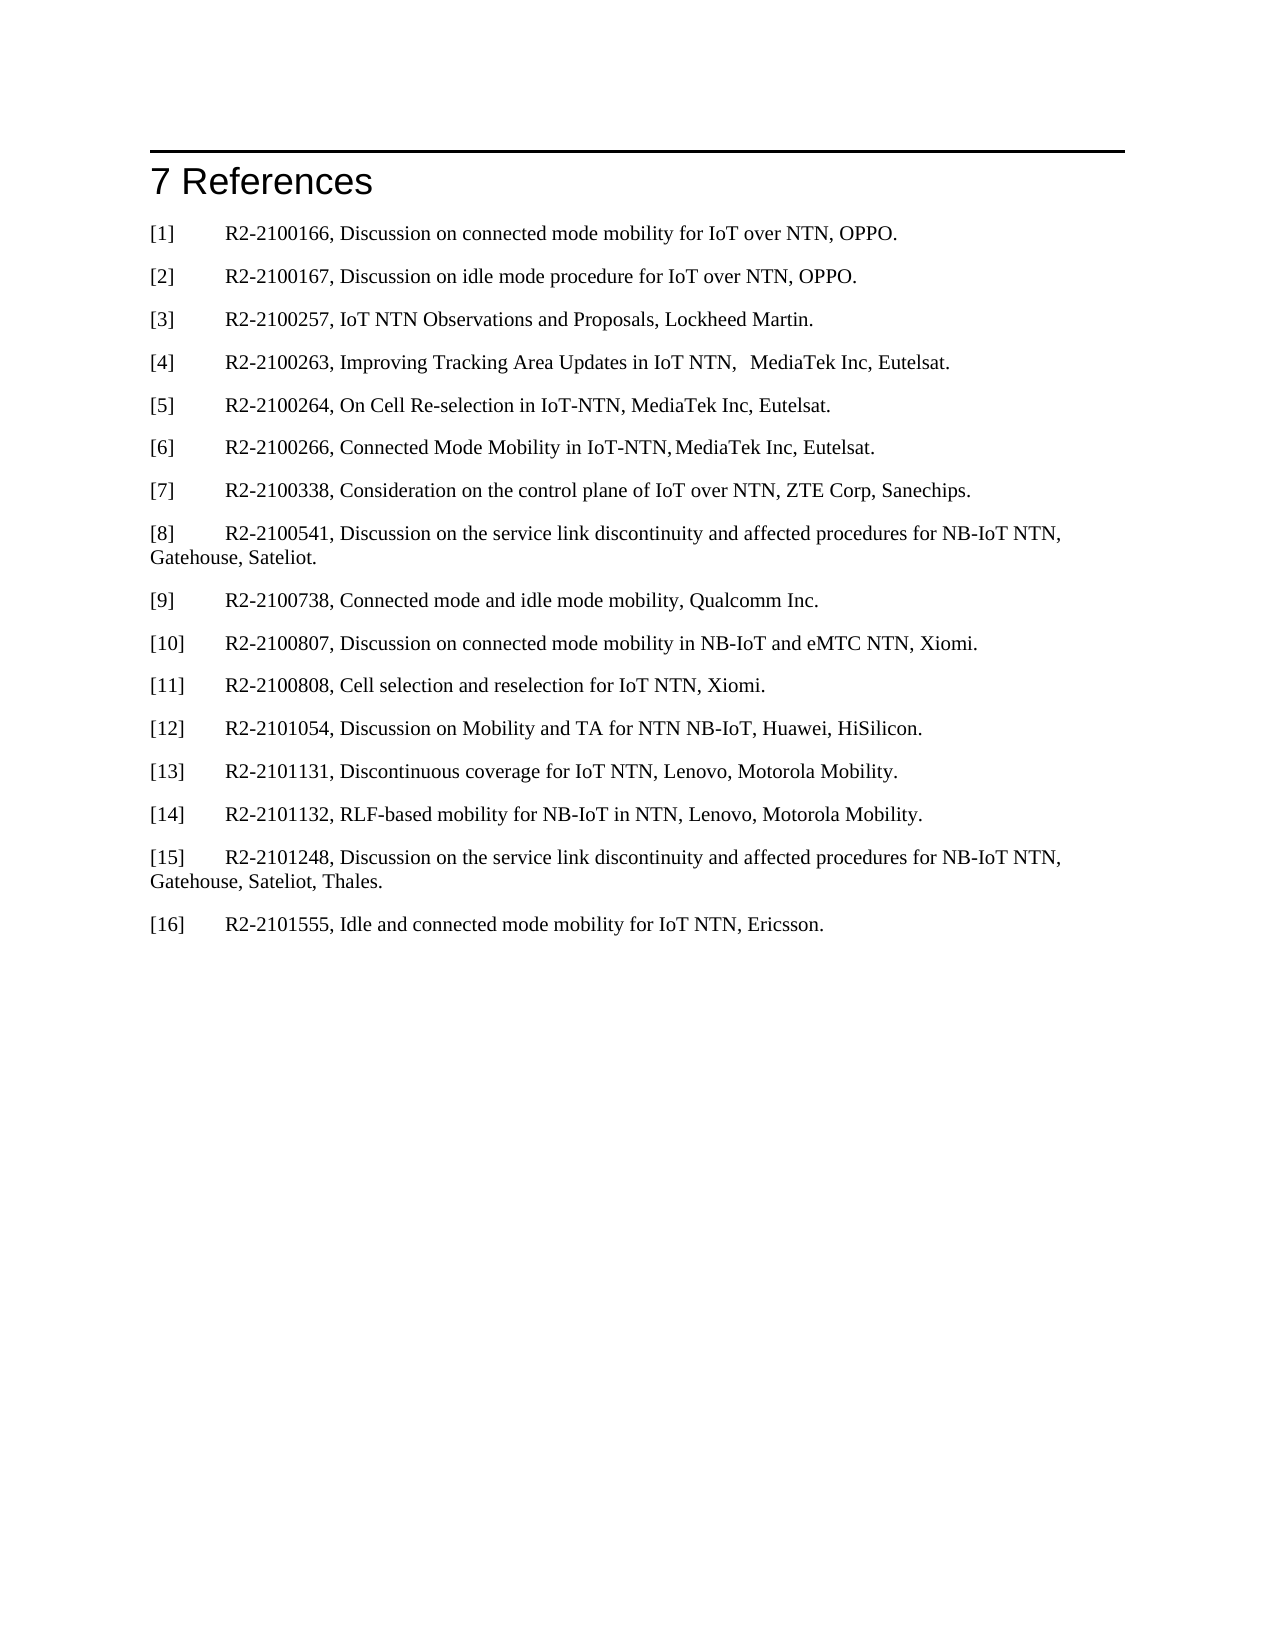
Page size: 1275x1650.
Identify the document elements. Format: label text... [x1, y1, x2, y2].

text [1] R2-2100166, Discussion on connected mode mobility for IoT over NTN, OPPO. [150, 221, 1125, 245]
text [14] R2-2101132, RLF-based mobility for NB-IoT in NTN, Lenovo, Motorola Mobility. [150, 802, 1125, 826]
text [5] R2-2100264, On Cell Re-selection in IoT-NTN, MediaTek Inc, Eutelsat. [150, 392, 1125, 417]
text [6] R2-2100266, Connected Mode Mobility in IoT-NTN, MediaTek Inc, Eutelsat. [150, 435, 1125, 459]
text [7] R2-2100338, Consideration on the control plane of IoT over NTN, ZTE Corp, Sanechips. [150, 478, 1125, 502]
text [9] R2-2100738, Connected mode and idle mode mobility, Qualcomm Inc. [150, 588, 1125, 612]
text [8] R2-2100541, Discussion on the service link discontinuity and affected procedures for NB-IoT NTN, Gatehouse, Sateliot. [150, 521, 1125, 569]
text [12] R2-2101054, Discussion on Mobility and TA for NTN NB-IoT, Huawei, HiSilicon. [150, 716, 1125, 740]
subtitle 7 References [150, 153, 1125, 202]
text [15] R2-2101248, Discussion on the service link discontinuity and affected procedures for NB-IoT NTN, Gatehouse, Sateliot, Thales. [150, 845, 1125, 893]
text [3] R2-2100257, IoT NTN Observations and Proposals, Lockheed Martin. [150, 307, 1125, 331]
text [10] R2-2100807, Discussion on connected mode mobility in NB-IoT and eMTC NTN, Xiomi. [150, 631, 1125, 655]
text [13] R2-2101131, Discontinuous coverage for IoT NTN, Lenovo, Motorola Mobility. [150, 759, 1125, 783]
text [2] R2-2100167, Discussion on idle mode procedure for IoT over NTN, OPPO. [150, 264, 1125, 288]
text [11] R2-2100808, Cell selection and reselection for IoT NTN, Xiomi. [150, 673, 1125, 697]
text [4] R2-2100263, Improving Tracking Area Updates in IoT NTN, MediaTek Inc, Eutelsat. [150, 350, 1125, 374]
text [16] R2-2101555, Idle and connected mode mobility for IoT NTN, Ericsson. [150, 912, 1125, 936]
